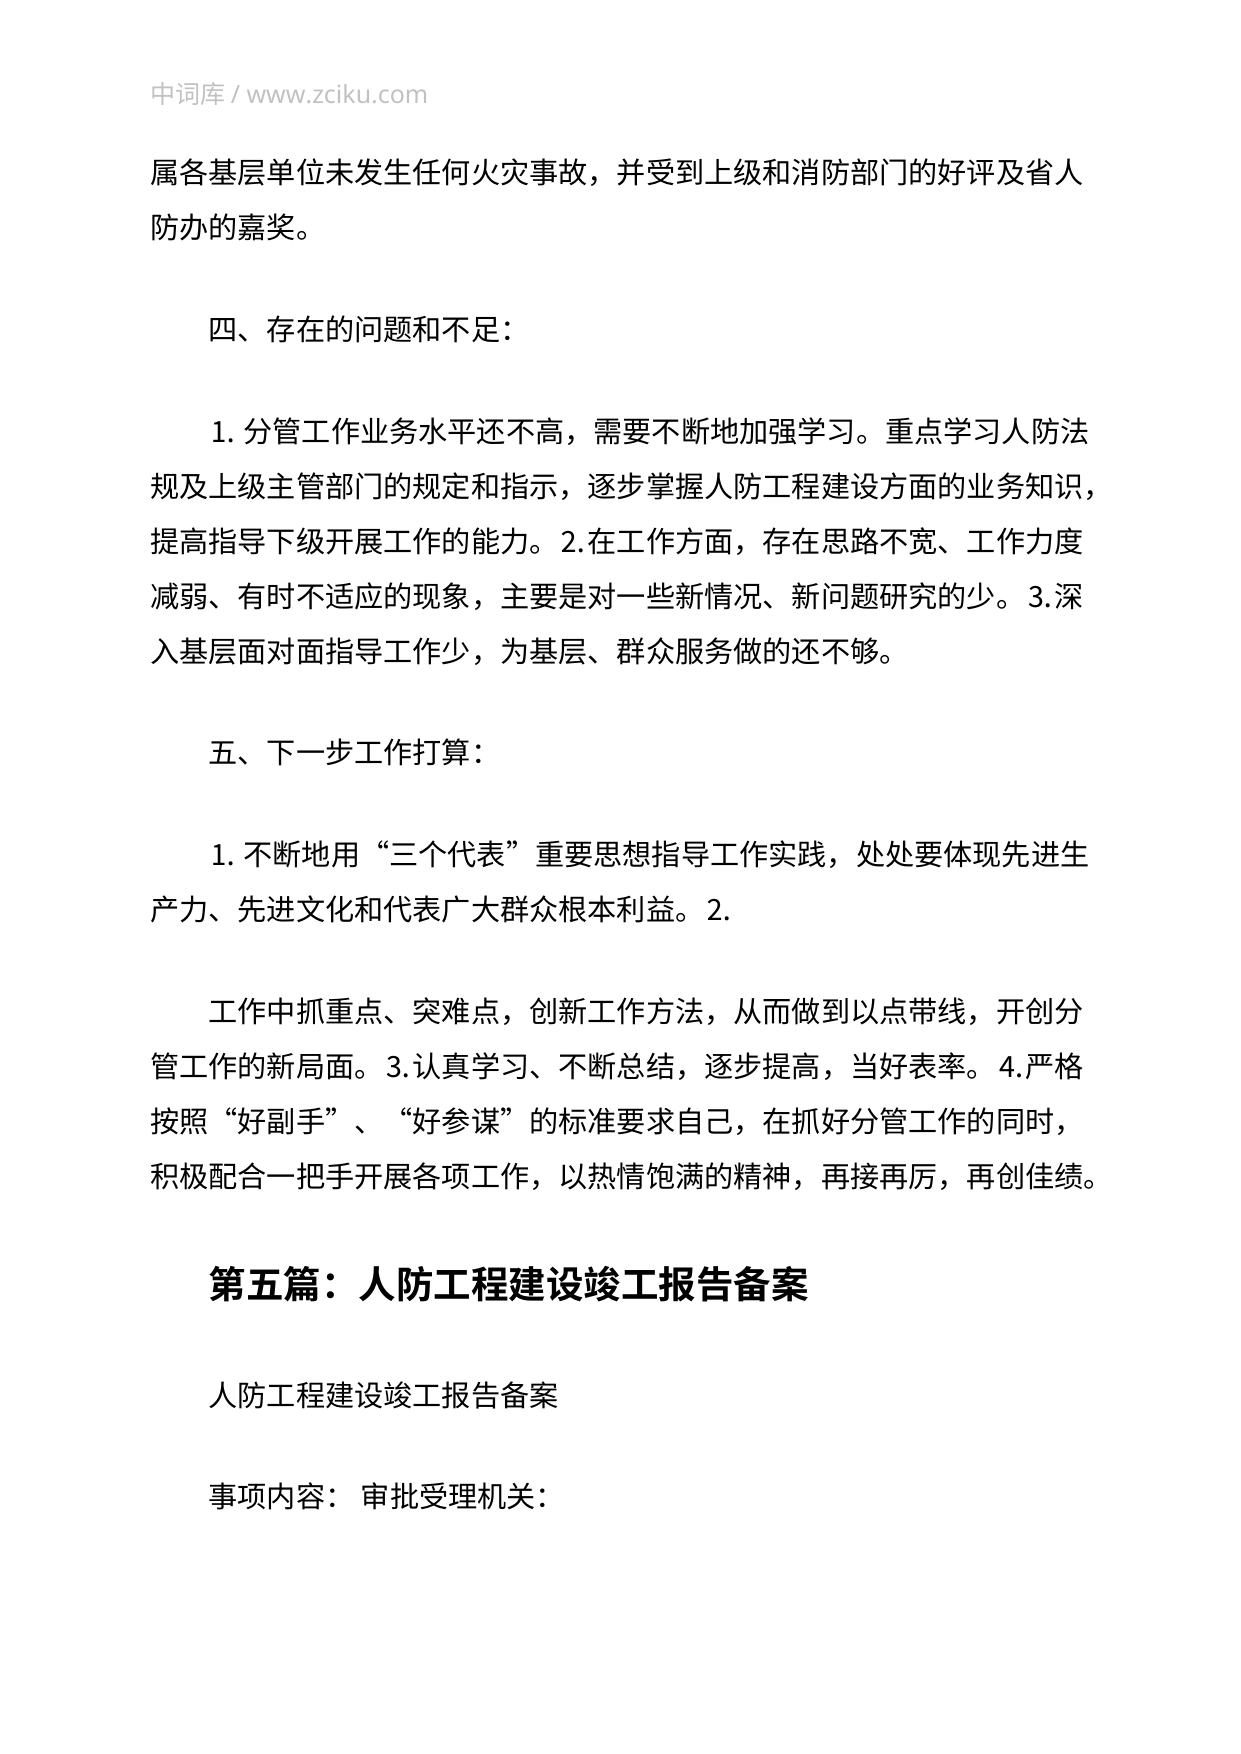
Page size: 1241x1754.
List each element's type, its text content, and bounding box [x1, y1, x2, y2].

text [150, 150, 1090, 247]
text 四、存在的问题和不足： [150, 307, 1090, 349]
text 第五篇：人防工程建设竣工报告备案 [150, 1255, 1090, 1309]
text ⒈不断地用“三个代表”重要思想指导工作实践，处处要体现先进生产力、先进文化和代表广大群众根本利益。⒉ [150, 832, 1090, 929]
text 工作中抓重点、突难点，创新工作方法，从而做到以点带线，开创分管工作的新局面。⒊认真学习、不断总结，逐步提高，当好表率。⒋严格按照“好副手”、“好参谋”的标准要求自己，在抓好分管工作的同时，积极配合一把手开展各项工作，以热情饱满的精神，再接再厉，再创佳绩。 [150, 988, 1090, 1195]
text ⒈分管工作业务水平还不高，需要不断地加强学习。重点学习人防法规及上级主管部门的规定和指示，逐步掌握人防工程建设方面的业务知识，提高指导下级开展工作的能力。⒉在工作方面，存在思路不宽、工作力度减弱、有时不适应的现象，主要是对一些新情况、新问题研究的少。⒊深入基层面对面指导工作少，为基层、群众服务做的还不够。 [150, 408, 1090, 670]
text 五、下一步工作打算： [150, 730, 1090, 772]
text 事项内容： 审批受理机关： [150, 1474, 1090, 1516]
text 人防工程建设竣工报告备案 [150, 1372, 1090, 1414]
